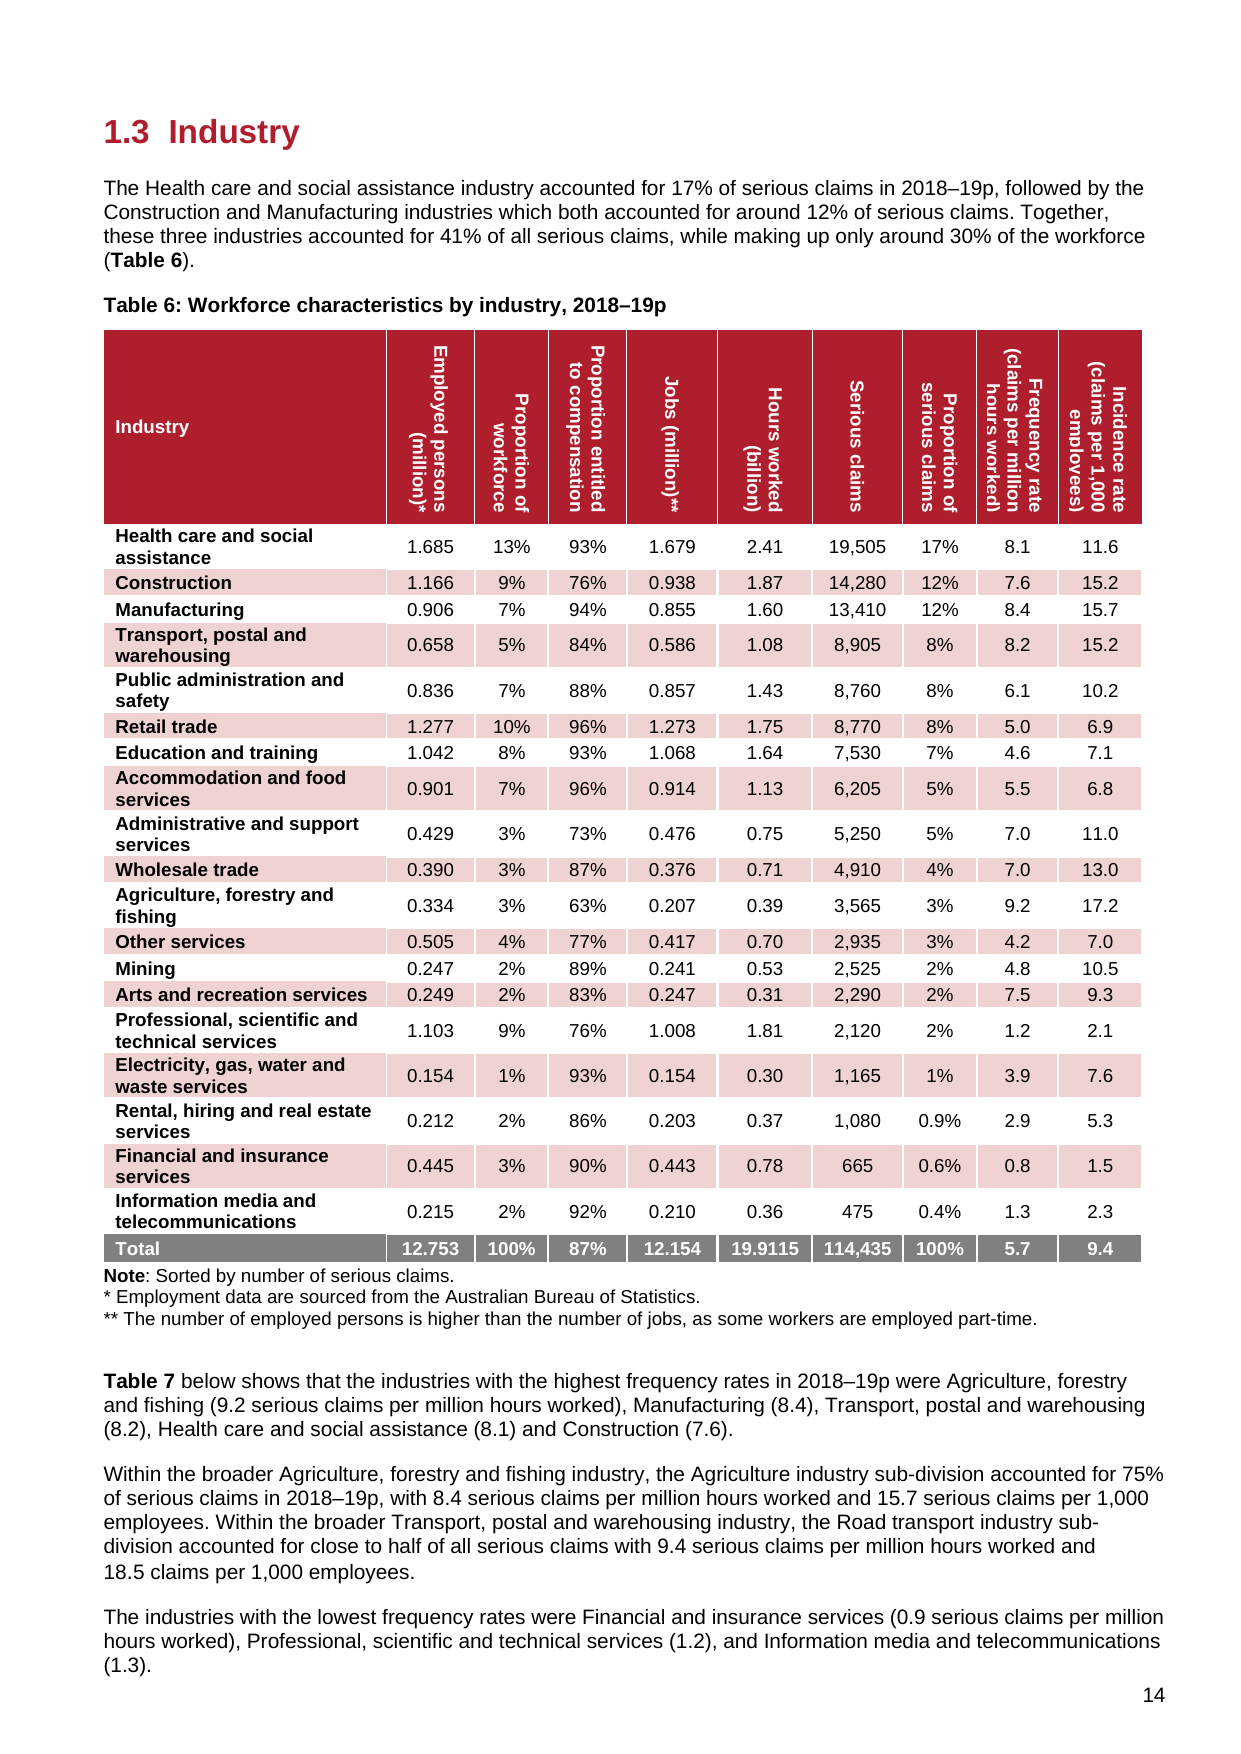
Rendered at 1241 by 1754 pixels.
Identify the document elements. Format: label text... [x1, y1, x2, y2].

table_cell Electricity, gas, water and waste services [104, 1053, 386, 1097]
table_cell 0.247 [387, 956, 474, 980]
subtitle Table 6: Workforce characteristics by industry, 2018–19p [103, 293, 1165, 317]
table_cell 1.43 [719, 669, 811, 712]
table_cell 2% [476, 983, 547, 1007]
table_cell 7% [476, 767, 547, 810]
table_cell 2.9 [978, 1099, 1057, 1142]
table_cell Construction [104, 569, 386, 595]
table_cell 1.068 [628, 741, 716, 765]
table_cell 93% [549, 741, 626, 765]
table_cell 94% [549, 597, 626, 621]
table_cell 92% [549, 1190, 626, 1233]
table_cell Administrative and support services [104, 811, 386, 855]
table_cell 2% [904, 1009, 976, 1052]
table_cell 5% [904, 767, 976, 810]
table_cell 1% [476, 1054, 547, 1097]
table_cell 0.836 [387, 669, 474, 712]
table_cell 2% [904, 956, 976, 980]
table_cell 1.60 [719, 597, 811, 621]
table_cell 9% [476, 1009, 547, 1052]
table_cell 13.0 [1059, 858, 1141, 882]
table_cell Mining [104, 955, 386, 980]
table_cell 0.71 [719, 858, 811, 882]
table_cell Information media and telecommunications [104, 1189, 386, 1233]
table_cell 114,435 [813, 1235, 902, 1262]
table_cell Public administration and safety [104, 668, 386, 712]
table_cell Total [104, 1234, 386, 1262]
table_cell 89% [549, 956, 626, 980]
table_cell 87% [549, 1235, 626, 1262]
table_header Jobs (million)** [627, 330, 717, 524]
text Table 7 below shows that the industries with the highest frequency rates in 2018–19p were Agriculture, forestry and fishing (9.2 serious claims per million hours worked), Manufacturing (8.4), Transport, postal and warehousing (8.2), Health care and social assistance (8.1) and Construction (7.6). [103, 1369, 1165, 1441]
table_cell 7.1 [1059, 741, 1141, 765]
table_cell 1.2 [978, 1009, 1057, 1052]
table_cell 665 [813, 1145, 902, 1188]
table_cell 0.8 [978, 1145, 1057, 1188]
table_cell 1.166 [387, 570, 474, 595]
table_cell 6.9 [1059, 714, 1141, 738]
table_cell 8% [904, 624, 976, 667]
table_cell 0.207 [628, 884, 716, 927]
table_cell 1,165 [813, 1054, 902, 1097]
table_cell 0.6% [904, 1145, 976, 1188]
table_cell 5% [904, 812, 976, 855]
text Within the broader Agriculture, forestry and fishing industry, the Agriculture industry sub-division accounted for 75% of serious claims in 2018–19p, with 8.4 serious claims per million hours worked and 15.7 serious claims per 1,000 employees. Within the broader Transport, postal and warehousing industry, the Road transport industry sub-division accounted for close to half of all serious claims with 9.4 serious claims per million hours worked and 18.5 claims per 1,000 employees. [103, 1462, 1165, 1584]
table_cell 5,250 [813, 812, 902, 855]
table_cell 5.0 [978, 714, 1057, 738]
text Note: Sorted by number of serious claims. [103, 1264, 1165, 1286]
table_header Proportion of workforce [475, 330, 548, 524]
table_cell 0.210 [628, 1190, 716, 1233]
text The Health care and social assistance industry accounted for 17% of serious claims in 2018–19p, followed by the Construction and Manufacturing industries which both accounted for around 12% of serious claims. Together, these three industries accounted for 41% of all serious claims, while making up only around 30% of the workforce (Table 6). [103, 176, 1165, 272]
table_cell 7% [904, 741, 976, 765]
table_header Serious claims [813, 330, 902, 524]
table_cell 1.13 [719, 767, 811, 810]
table_cell 6.1 [978, 669, 1057, 712]
table_cell 1.685 [387, 525, 474, 568]
table_cell Wholesale trade [104, 856, 386, 882]
table_cell 14,280 [813, 570, 902, 595]
table_cell 7.0 [978, 812, 1057, 855]
table_cell 12% [904, 570, 976, 595]
table_cell 8% [476, 741, 547, 765]
table_cell 11.6 [1059, 525, 1141, 568]
table_cell 0.39 [719, 884, 811, 927]
table_cell 3% [476, 884, 547, 927]
table_cell 8.4 [978, 597, 1057, 621]
table_cell 8.1 [978, 525, 1057, 568]
table_cell 1.3 [978, 1190, 1057, 1233]
table_cell 1,080 [813, 1099, 902, 1142]
table_cell 6,205 [813, 767, 902, 810]
table_cell 84% [549, 624, 626, 667]
table_cell 0.914 [628, 767, 716, 810]
table_cell Retail trade [104, 713, 386, 738]
table_cell 0.241 [628, 956, 716, 980]
table_cell 0.249 [387, 983, 474, 1007]
table_cell 77% [549, 929, 626, 954]
table_header Hours worked (billion) [718, 330, 812, 524]
table_cell 1.5 [1059, 1145, 1141, 1188]
text ** The number of employed persons is higher than the number of jobs, as some workers are employed part-time. [103, 1308, 1165, 1329]
table_cell 3% [904, 929, 976, 954]
table_cell 0.154 [387, 1054, 474, 1097]
table_cell 0.429 [387, 812, 474, 855]
table_cell 8,760 [813, 669, 902, 712]
table_cell 96% [549, 714, 626, 738]
table_cell 0.938 [628, 570, 716, 595]
table_cell 73% [549, 812, 626, 855]
table_cell 475 [813, 1190, 902, 1233]
table_cell 93% [549, 525, 626, 568]
table_cell 0.53 [719, 956, 811, 980]
table_cell 15.7 [1059, 597, 1141, 621]
table_cell 0.9% [904, 1099, 976, 1142]
table_cell 12.154 [628, 1235, 716, 1262]
table_cell 0.417 [628, 929, 716, 954]
table_cell 0.36 [719, 1190, 811, 1233]
table_cell 6.8 [1059, 767, 1141, 810]
table_cell 4.6 [978, 741, 1057, 765]
table_cell 0.658 [387, 624, 474, 667]
table_cell 12.753 [387, 1235, 474, 1262]
table_cell 3% [904, 884, 976, 927]
table_cell 7% [476, 669, 547, 712]
table_cell 8.2 [978, 624, 1057, 667]
table_cell 0.334 [387, 884, 474, 927]
table_header Frequency rate (claims per million hours worked) [977, 330, 1058, 524]
table_cell 7.0 [978, 858, 1057, 882]
table_cell Manufacturing [104, 596, 386, 621]
table_cell 4,910 [813, 858, 902, 882]
table_cell 9% [476, 570, 547, 595]
table_cell 86% [549, 1099, 626, 1142]
table_cell Financial and insurance services [104, 1144, 386, 1188]
table_cell 2,525 [813, 956, 902, 980]
table_cell 9.4 [1059, 1235, 1141, 1262]
table_cell 96% [549, 767, 626, 810]
table_cell 10.2 [1059, 669, 1141, 712]
table_cell 0.390 [387, 858, 474, 882]
table_cell Accommodation and food services [104, 766, 386, 810]
table_cell 3.9 [978, 1054, 1057, 1097]
table_cell 15.2 [1059, 624, 1141, 667]
table_cell 1.679 [628, 525, 716, 568]
table_cell 5.5 [978, 767, 1057, 810]
table_cell 1.81 [719, 1009, 811, 1052]
table_cell 11.0 [1059, 812, 1141, 855]
table_cell 0.37 [719, 1099, 811, 1142]
table_cell 2,290 [813, 983, 902, 1007]
table_cell 0.203 [628, 1099, 716, 1142]
table_cell 8,770 [813, 714, 902, 738]
table_cell 1.64 [719, 741, 811, 765]
text The industries with the lowest frequency rates were Financial and insurance services (0.9 serious claims per million hours worked), Professional, scientific and technical services (1.2), and Information media and telecommunications (1.3). [103, 1605, 1165, 1677]
table_cell 0.376 [628, 858, 716, 882]
table_cell 0.906 [387, 597, 474, 621]
subtitle Industry [103, 112, 1165, 151]
table_cell 1.75 [719, 714, 811, 738]
table_cell 87% [549, 858, 626, 882]
table_cell 1.277 [387, 714, 474, 738]
table_header Industry [104, 330, 386, 524]
table_cell 0.154 [628, 1054, 716, 1097]
table_cell 1.87 [719, 570, 811, 595]
table_cell 4.8 [978, 956, 1057, 980]
table_cell Agriculture, forestry and fishing [104, 883, 386, 927]
table_cell 88% [549, 669, 626, 712]
table_cell 0.443 [628, 1145, 716, 1188]
table_cell 3,565 [813, 884, 902, 927]
table_cell 4% [476, 929, 547, 954]
table_cell 0.476 [628, 812, 716, 855]
table_cell 0.857 [628, 669, 716, 712]
table_cell 0.445 [387, 1145, 474, 1188]
table_cell 3% [476, 858, 547, 882]
table_cell 2.3 [1059, 1190, 1141, 1233]
table_cell 4% [904, 858, 976, 882]
table_cell 10.5 [1059, 956, 1141, 980]
table_cell Education and training [104, 740, 386, 765]
table_cell 0.215 [387, 1190, 474, 1233]
table_header Employed persons (million)* [387, 330, 474, 524]
table_cell 63% [549, 884, 626, 927]
table_cell 0.4% [904, 1190, 976, 1233]
table_cell 1.008 [628, 1009, 716, 1052]
table_cell 83% [549, 983, 626, 1007]
table_cell 1.042 [387, 741, 474, 765]
table_cell 7,530 [813, 741, 902, 765]
table_cell 12% [904, 597, 976, 621]
table_cell 2.41 [719, 525, 811, 568]
table_cell 0.75 [719, 812, 811, 855]
table_cell 2.1 [1059, 1009, 1141, 1052]
table_cell 0.901 [387, 767, 474, 810]
table_cell 7.0 [1059, 929, 1141, 954]
table_cell 3% [476, 1145, 547, 1188]
table_cell 9.2 [978, 884, 1057, 927]
table_cell 1.08 [719, 624, 811, 667]
table_cell 5% [476, 624, 547, 667]
table_cell 8,905 [813, 624, 902, 667]
table_cell 10% [476, 714, 547, 738]
table_cell Arts and recreation services [104, 981, 386, 1007]
table_cell 76% [549, 1009, 626, 1052]
table_cell 19,505 [813, 525, 902, 568]
table_header Incidence rate (claims per 1,000 employees) [1059, 330, 1142, 524]
table_cell 1.103 [387, 1009, 474, 1052]
table_cell 8% [904, 669, 976, 712]
table_cell 1.273 [628, 714, 716, 738]
table_cell 0.505 [387, 929, 474, 954]
table_cell 0.78 [719, 1145, 811, 1188]
table_cell 0.247 [628, 983, 716, 1007]
table_cell 100% [476, 1235, 547, 1262]
table_cell Transport, postal and warehousing [104, 623, 386, 667]
table_cell 76% [549, 570, 626, 595]
text * Employment data are sourced from the Australian Bureau of Statistics. [103, 1286, 1165, 1308]
table_cell 2,120 [813, 1009, 902, 1052]
table_cell Other services [104, 928, 386, 954]
table_cell 2% [476, 1099, 547, 1142]
table_cell 13,410 [813, 597, 902, 621]
table_cell 2% [476, 1190, 547, 1233]
table_cell 0.855 [628, 597, 716, 621]
table_cell 0.70 [719, 929, 811, 954]
table_cell 17.2 [1059, 884, 1141, 927]
table_cell 15.2 [1059, 570, 1141, 595]
table_cell 5.7 [978, 1235, 1057, 1262]
table_cell 7.6 [1059, 1054, 1141, 1097]
table_cell 9.3 [1059, 983, 1141, 1007]
table_cell 5.3 [1059, 1099, 1141, 1142]
table_cell 100% [904, 1235, 976, 1262]
table_cell 19.9115 [719, 1235, 811, 1262]
table_cell 93% [549, 1054, 626, 1097]
table_cell 13% [476, 525, 547, 568]
table_cell 2% [904, 983, 976, 1007]
table_cell Health care and social assistance [104, 525, 386, 568]
table_cell 3% [476, 812, 547, 855]
table_cell 0.212 [387, 1099, 474, 1142]
table_cell 0.30 [719, 1054, 811, 1097]
table_cell 7.5 [978, 983, 1057, 1007]
table_cell 7% [476, 597, 547, 621]
table_cell 8% [904, 714, 976, 738]
table_cell 90% [549, 1145, 626, 1188]
table_cell 0.586 [628, 624, 716, 667]
table_header Proportion of serious claims [903, 330, 976, 524]
table_cell 17% [904, 525, 976, 568]
table_cell 1% [904, 1054, 976, 1097]
table_header Proportion entitled to compensation [549, 330, 626, 524]
table_cell 7.6 [978, 570, 1057, 595]
table_cell 2,935 [813, 929, 902, 954]
table_cell Professional, scientific and technical services [104, 1008, 386, 1052]
table_cell 0.31 [719, 983, 811, 1007]
table_cell Rental, hiring and real estate services [104, 1098, 386, 1142]
table_cell 2% [476, 956, 547, 980]
table_cell 4.2 [978, 929, 1057, 954]
